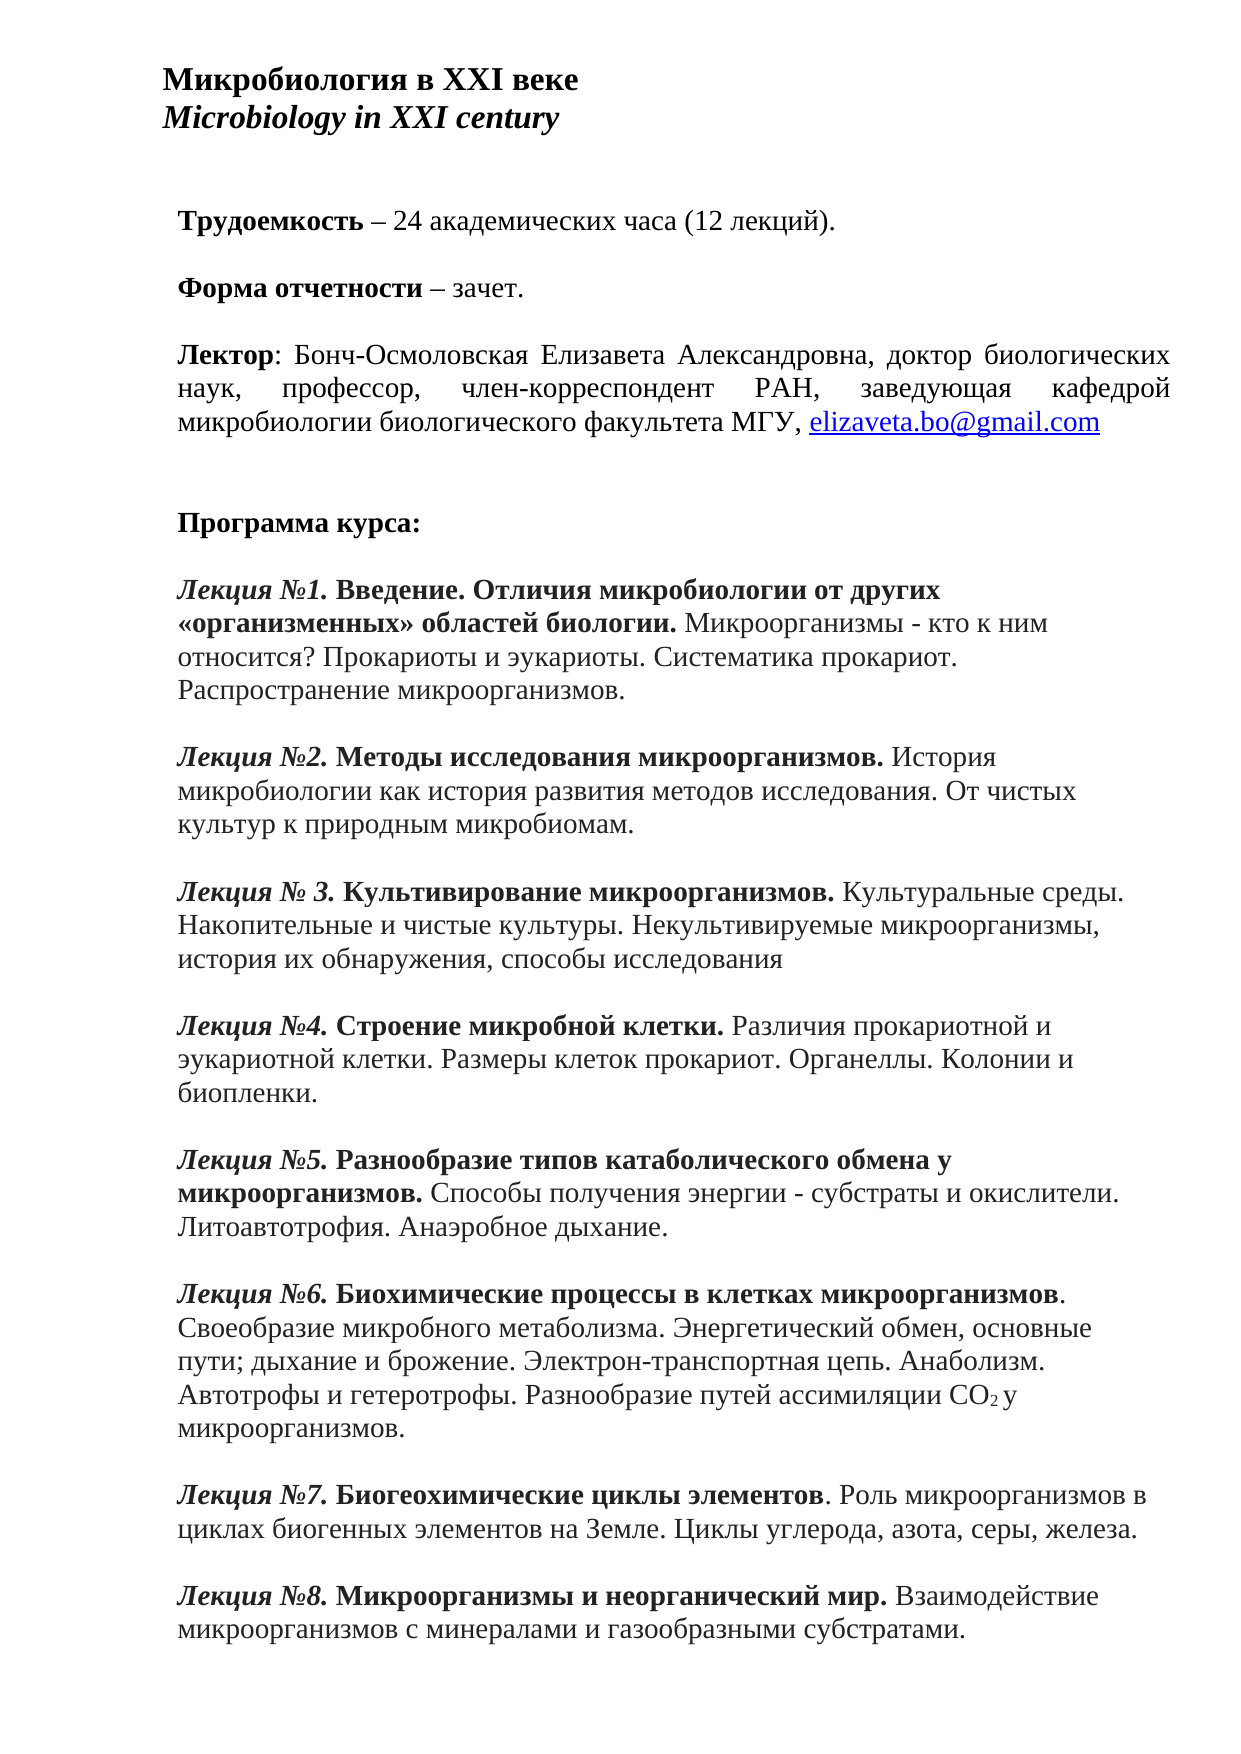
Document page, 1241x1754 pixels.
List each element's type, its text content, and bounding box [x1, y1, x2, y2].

text Микробиология в XXI веке [162, 59, 1171, 97]
text Лекция №7. Биогеохимические циклы элементов. Роль микроорганизмов в циклах биогенных элементов на Земле. Циклы углерода, азота, серы, железа. [177, 1477, 1152, 1544]
text Форма отчетности – зачет. [177, 270, 1171, 303]
text Лекция №1. Введение. Отличия микробиологии от других «организменных» областей биологии. Микроорганизмы - кто к ним относится? Прокариоты и эукариоты. Систематика прокариот. Распространение микроорганизмов. Лекция №2. Методы исследования микроорганизмов. История микробиологии как история развития методов исследования. От чистых культур к природным микробиомам. Лекция № 3. Культивирование микроорганизмов. Культуральные среды. Накопительные и чистые культуры. Некультивируемые микроорганизмы, история их обнаружения, способы исследования [177, 538, 1152, 974]
text Трудоемкость – 24 академических часа (12 лекций). [177, 203, 1171, 236]
text Лекция №8. Микроорганизмы и неорганический мир. Взаимодействие микроорганизмов с минералами и газообразными субстратами. [966, 1578, 1152, 1645]
text Microbiology in XXI century [162, 97, 1171, 136]
text Лекция №4. Строение микробной клетки. Различия прокариотной и эукариотной клетки. Размеры клеток прокариот. Органеллы. Колонии и биопленки. Лекция №5. Разнообразие типов катаболического обмена у микроорганизмов. Способы получения энергии - субстраты и окислители. Литоавтотрофия. Анаэробное дыхание. [177, 1008, 1152, 1243]
text Программа курса: [177, 505, 1171, 538]
text Лектор: Бонч-Осмоловская Елизавета Александровна, доктор биологических наук, профессор, член-корреспондент РАН, заведующая кафедрой микробиологии биологического факультета МГУ, elizaveta.bo@gmail.com [177, 337, 1171, 438]
text Лекция №6. Биохимические процессы в клетках микроорганизмов. Своеобразие микробного метаболизма. Энергетический обмен, основные пути; дыхание и брожение. Электрон-транспортная цепь. Анаболизм. Автотрофы и гетеротрофы. Разнообразие путей ассимиляции СО2 у микроорганизмов. [406, 1276, 1152, 1444]
